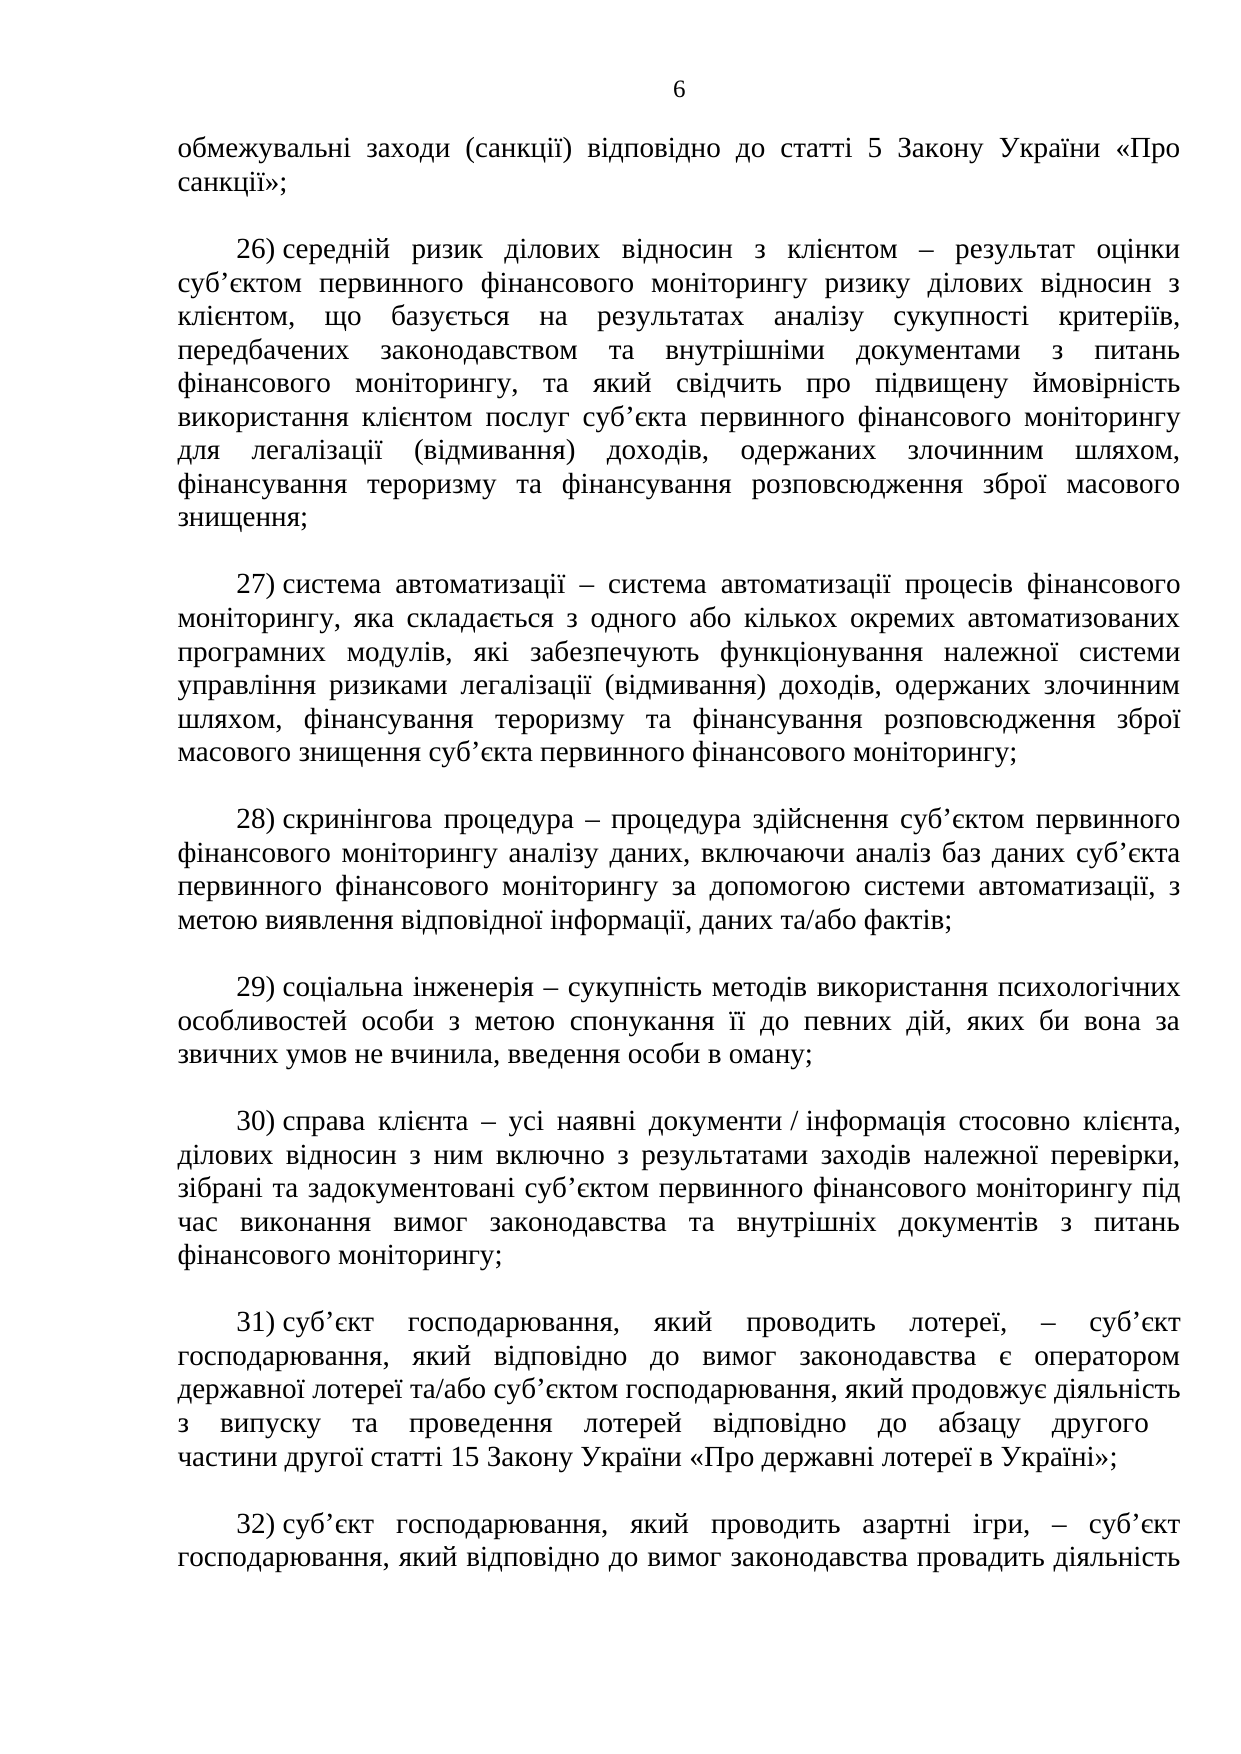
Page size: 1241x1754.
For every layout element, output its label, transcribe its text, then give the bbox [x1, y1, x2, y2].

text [177, 1506, 1181, 1573]
text 28) скринінгова процедура – процедура здійснення суб’єктом первинного фінансового моніторингу аналізу даних, включаючи аналіз баз даних суб’єкта первинного фінансового моніторингу за допомогою системи автоматизації, з метою виявлення відповідної інформації, даних та/або фактів; [177, 801, 1181, 936]
text 26) середній ризик ділових відносин з клієнтом – результат оцінки суб’єктом первинного фінансового моніторингу ризику ділових відносин з клієнтом, що базується на результатах аналізу сукупності критеріїв, передбачених законодавством та внутрішніми документами з питань фінансового моніторингу, та який свідчить про підвищену ймовірність використання клієнтом послуг суб’єкта первинного фінансового моніторингу для легалізації (відмивання) доходів, одержаних злочинним шляхом, фінансування тероризму та фінансування розповсюдження зброї масового знищення; [177, 231, 1181, 533]
text 29) соціальна інженерія – сукупність методів використання психологічних особливостей особи з метою спонукання її до певних дій, яких би вона за звичних умов не вчинила, введення особи в оману; [177, 969, 1181, 1070]
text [177, 131, 1181, 198]
text 27) система автоматизації – система автоматизації процесів фінансового моніторингу, яка складається з одного або кількох окремих автоматизованих програмних модулів, які забезпечують функціонування належної системи управління ризиками легалізації (відмивання) доходів, одержаних злочинним шляхом, фінансування тероризму та фінансування розповсюдження зброї масового знищення суб’єкта первинного фінансового моніторингу; [177, 567, 1181, 768]
text 31) суб’єкт господарювання, який проводить лотереї, – суб’єкт господарювання, який відповідно до вимог законодавства є оператором державної лотереї та/або суб’єктом господарювання, який продовжує діяльність з випуску та проведення лотерей відповідно до абзацу другого частини другої статті 15 Закону України «Про державні лотереї в Україні»; [177, 1304, 1181, 1472]
text 30) справа клієнта – усі наявні документи / інформація стосовно клієнта, ділових відносин з ним включно з результатами заходів належної перевірки, зібрані та задокументовані суб’єктом первинного фінансового моніторингу під час виконання вимог законодавства та внутрішніх документів з питань фінансового моніторингу; [177, 1103, 1181, 1271]
